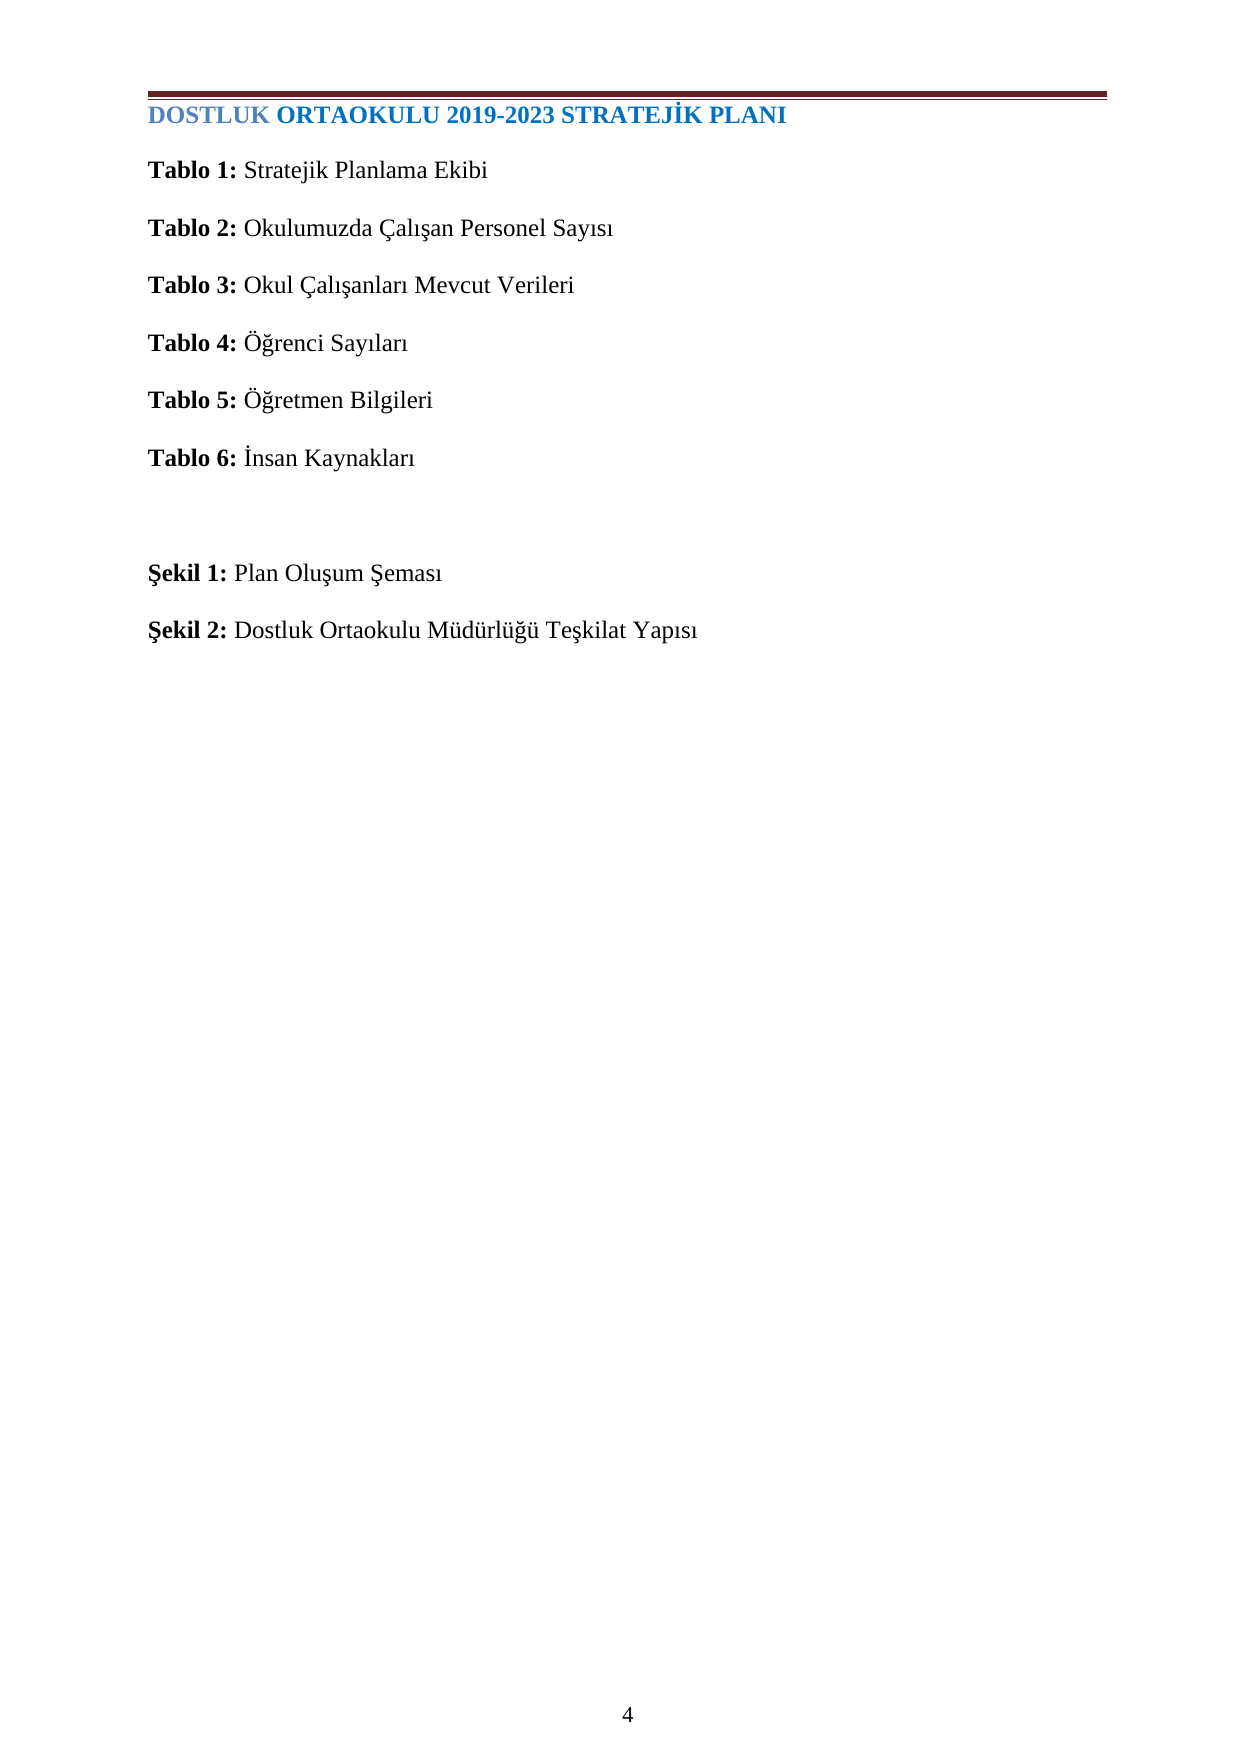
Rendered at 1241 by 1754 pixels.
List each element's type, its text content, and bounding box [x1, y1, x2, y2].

text Tablo 4: Öğrenci Sayıları [148, 328, 1107, 357]
text Tablo 1: Stratejik Planlama Ekibi [148, 155, 1107, 184]
text Tablo 3: Okul Çalışanları Mevcut Verileri [148, 270, 1107, 299]
text Şekil 2: Dostluk Ortaokulu Müdürlüğü Teşkilat Yapısı [148, 615, 1107, 644]
text Tablo 5: Öğretmen Bilgileri [148, 385, 1107, 414]
text Tablo 2: Okulumuzda Çalışan Personel Sayısı [148, 213, 1107, 242]
text Tablo 6: İnsan Kaynakları [148, 443, 1107, 472]
text Şekil 1: Plan Oluşum Şeması [148, 558, 1107, 587]
